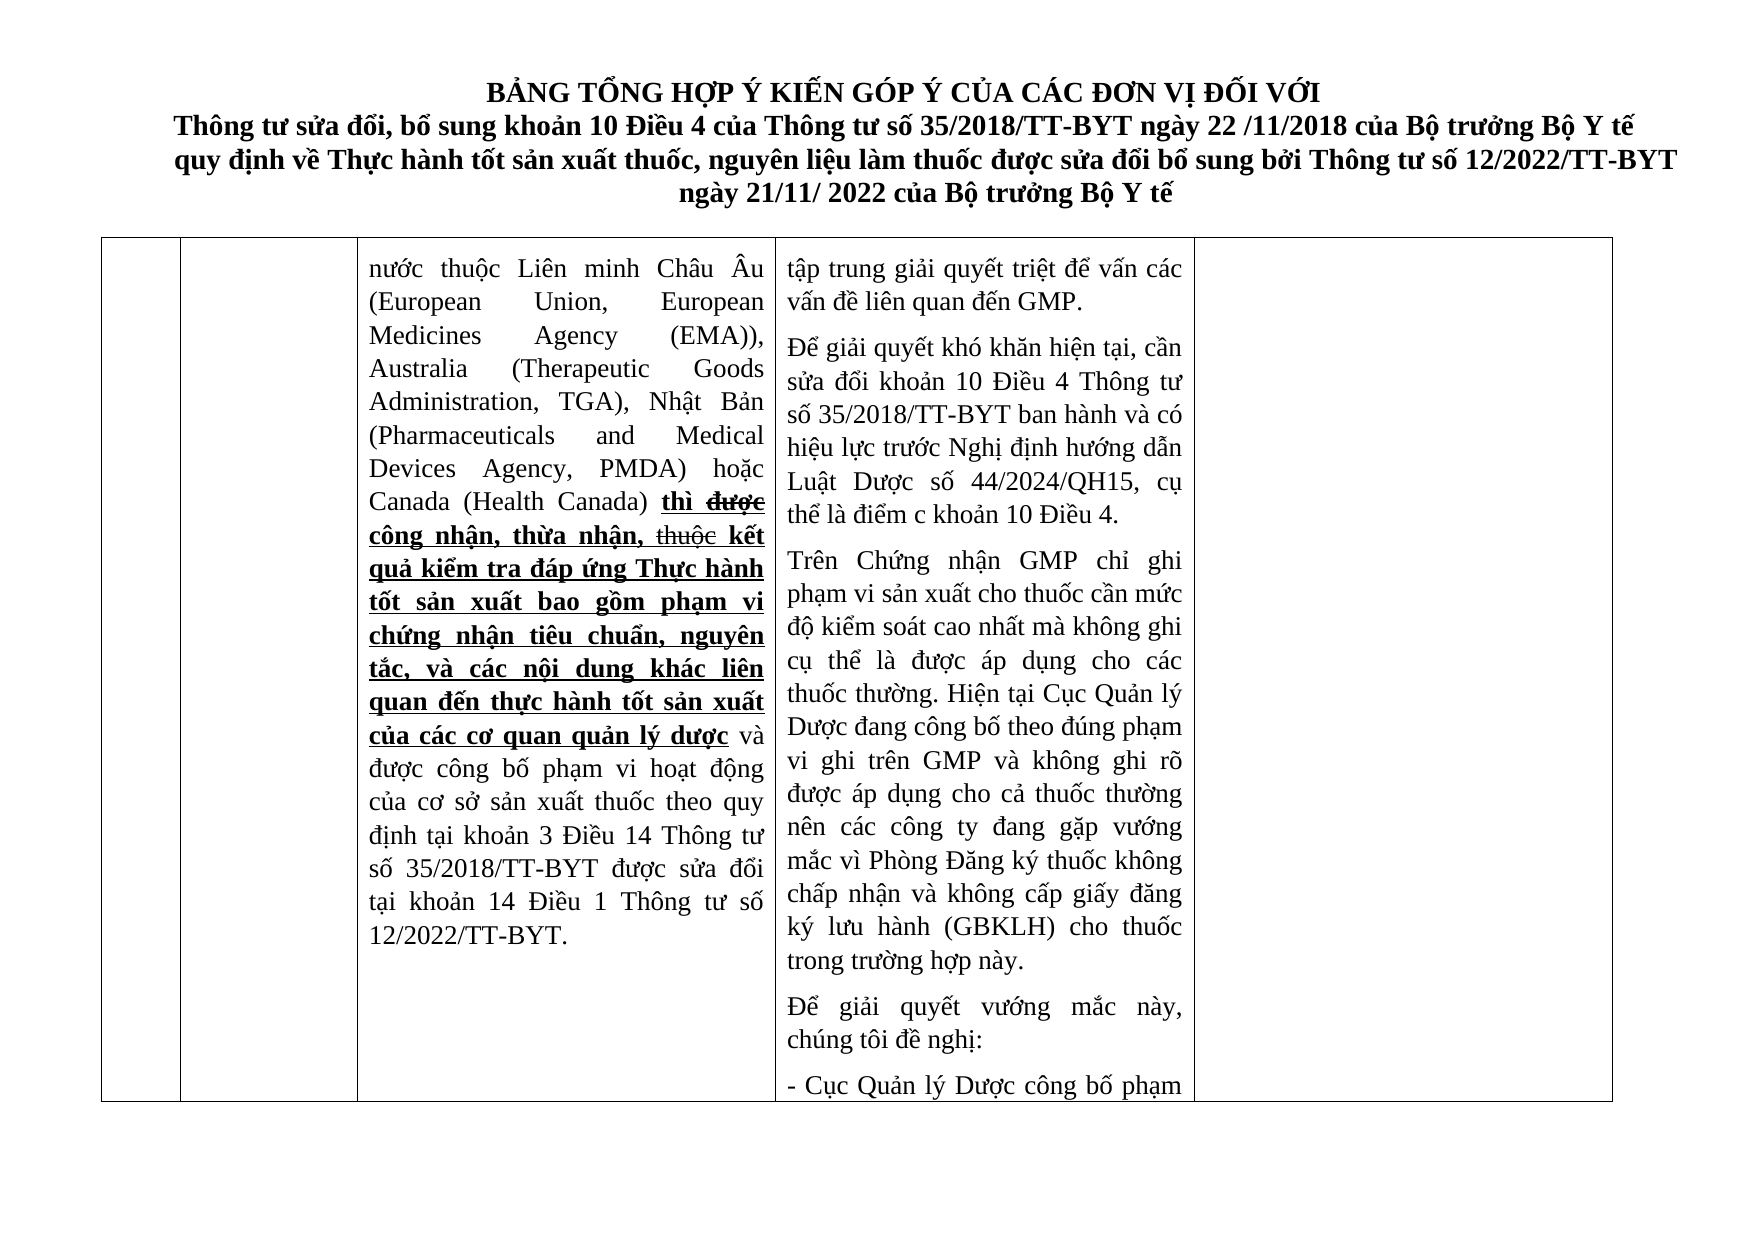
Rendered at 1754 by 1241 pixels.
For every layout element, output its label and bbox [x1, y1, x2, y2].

table_cell [358, 238, 775, 1101]
table_cell [1195, 238, 1612, 1101]
table_cell [776, 238, 1194, 1101]
table_cell [102, 238, 180, 1101]
table_cell [181, 238, 357, 1101]
